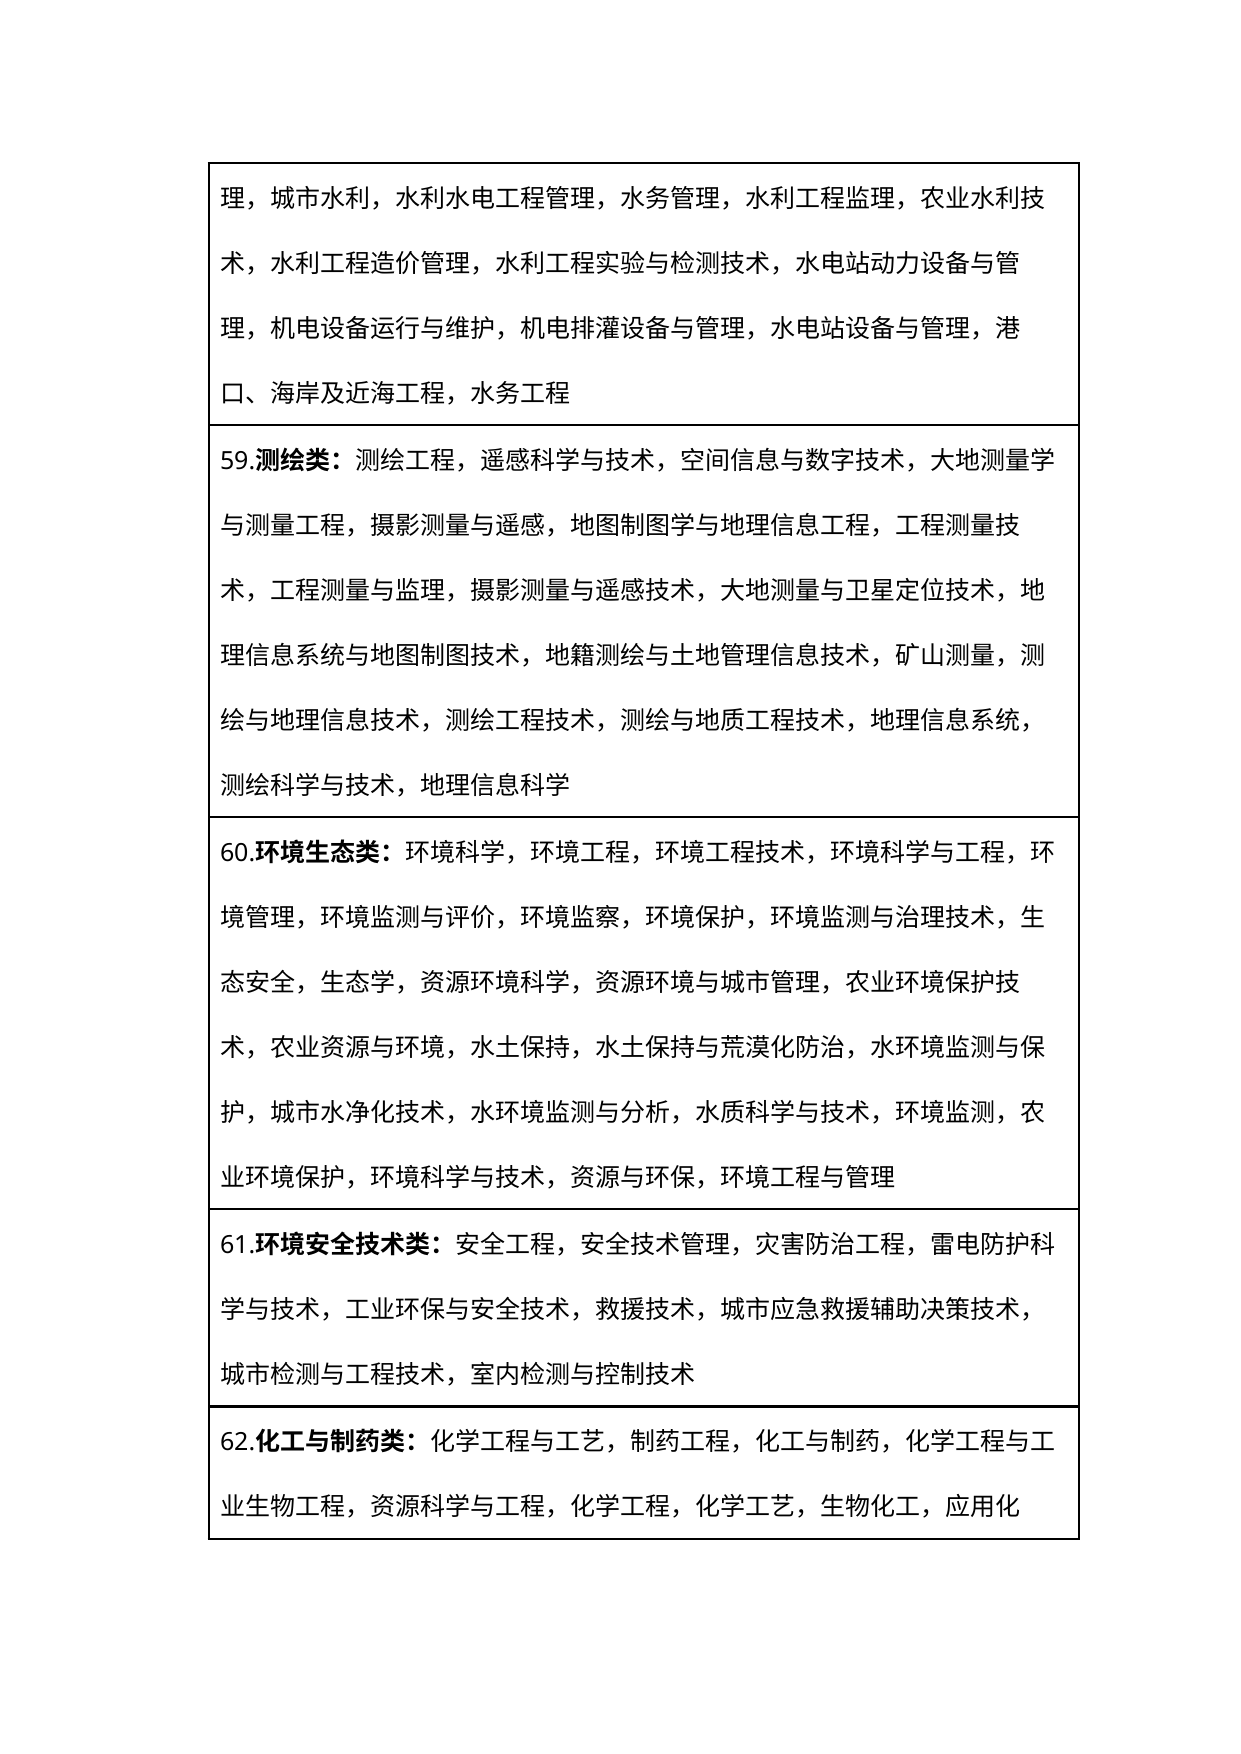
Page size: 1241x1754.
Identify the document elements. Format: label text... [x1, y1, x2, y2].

table_cell 59.测绘类：测绘工程，遥感科学与技术，空间信息与数字技术，大地测量学与测量工程，摄影测量与遥感，地图制图学与地理信息工程，工程测量技术，工程测量与监理，摄影测量与遥感技术，大地测量与卫星定位技术，地理信息系统与地图制图技术，地籍测绘与土地管理信息技术，矿山测量，测绘与地理信息技术，测绘工程技术，测绘与地质工程技术，地理信息系统，测绘科学与技术，地理信息科学 [210, 426, 1078, 816]
table_cell 61.环境安全技术类：安全工程，安全技术管理，灾害防治工程，雷电防护科学与技术，工业环保与安全技术，救援技术，城市应急救援辅助决策技术，城市检测与工程技术，室内检测与控制技术 [210, 1210, 1078, 1405]
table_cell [210, 1408, 1078, 1537]
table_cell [210, 164, 1078, 424]
table_cell 60.环境生态类：环境科学，环境工程，环境工程技术，环境科学与工程，环境管理，环境监测与评价，环境监察，环境保护，环境监测与治理技术，生态安全，生态学，资源环境科学，资源环境与城市管理，农业环境保护技术，农业资源与环境，水土保持，水土保持与荒漠化防治，水环境监测与保护，城市水净化技术，水环境监测与分析，水质科学与技术，环境监测，农业环境保护，环境科学与技术，资源与环保，环境工程与管理 [210, 818, 1078, 1208]
